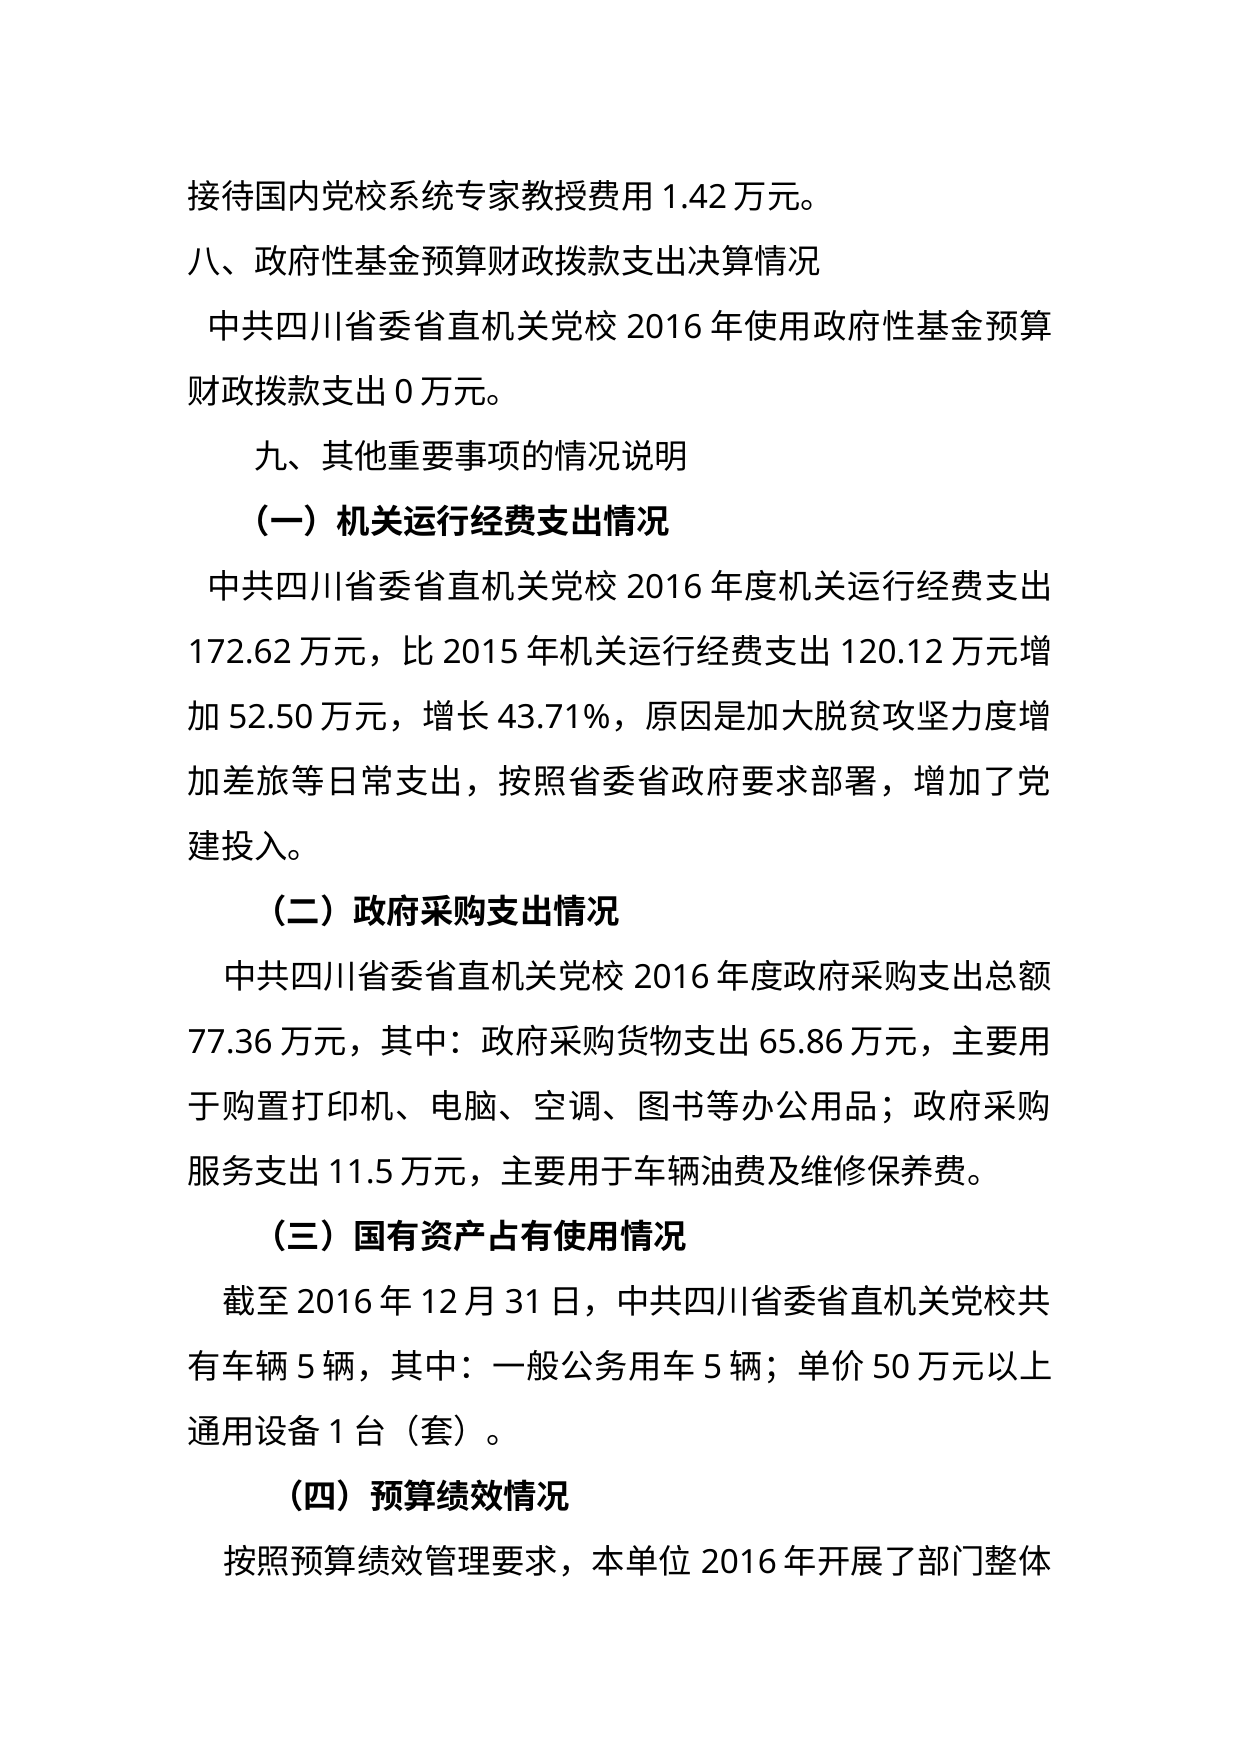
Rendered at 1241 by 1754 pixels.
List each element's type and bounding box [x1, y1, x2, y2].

table_header [188, 162, 1053, 1592]
